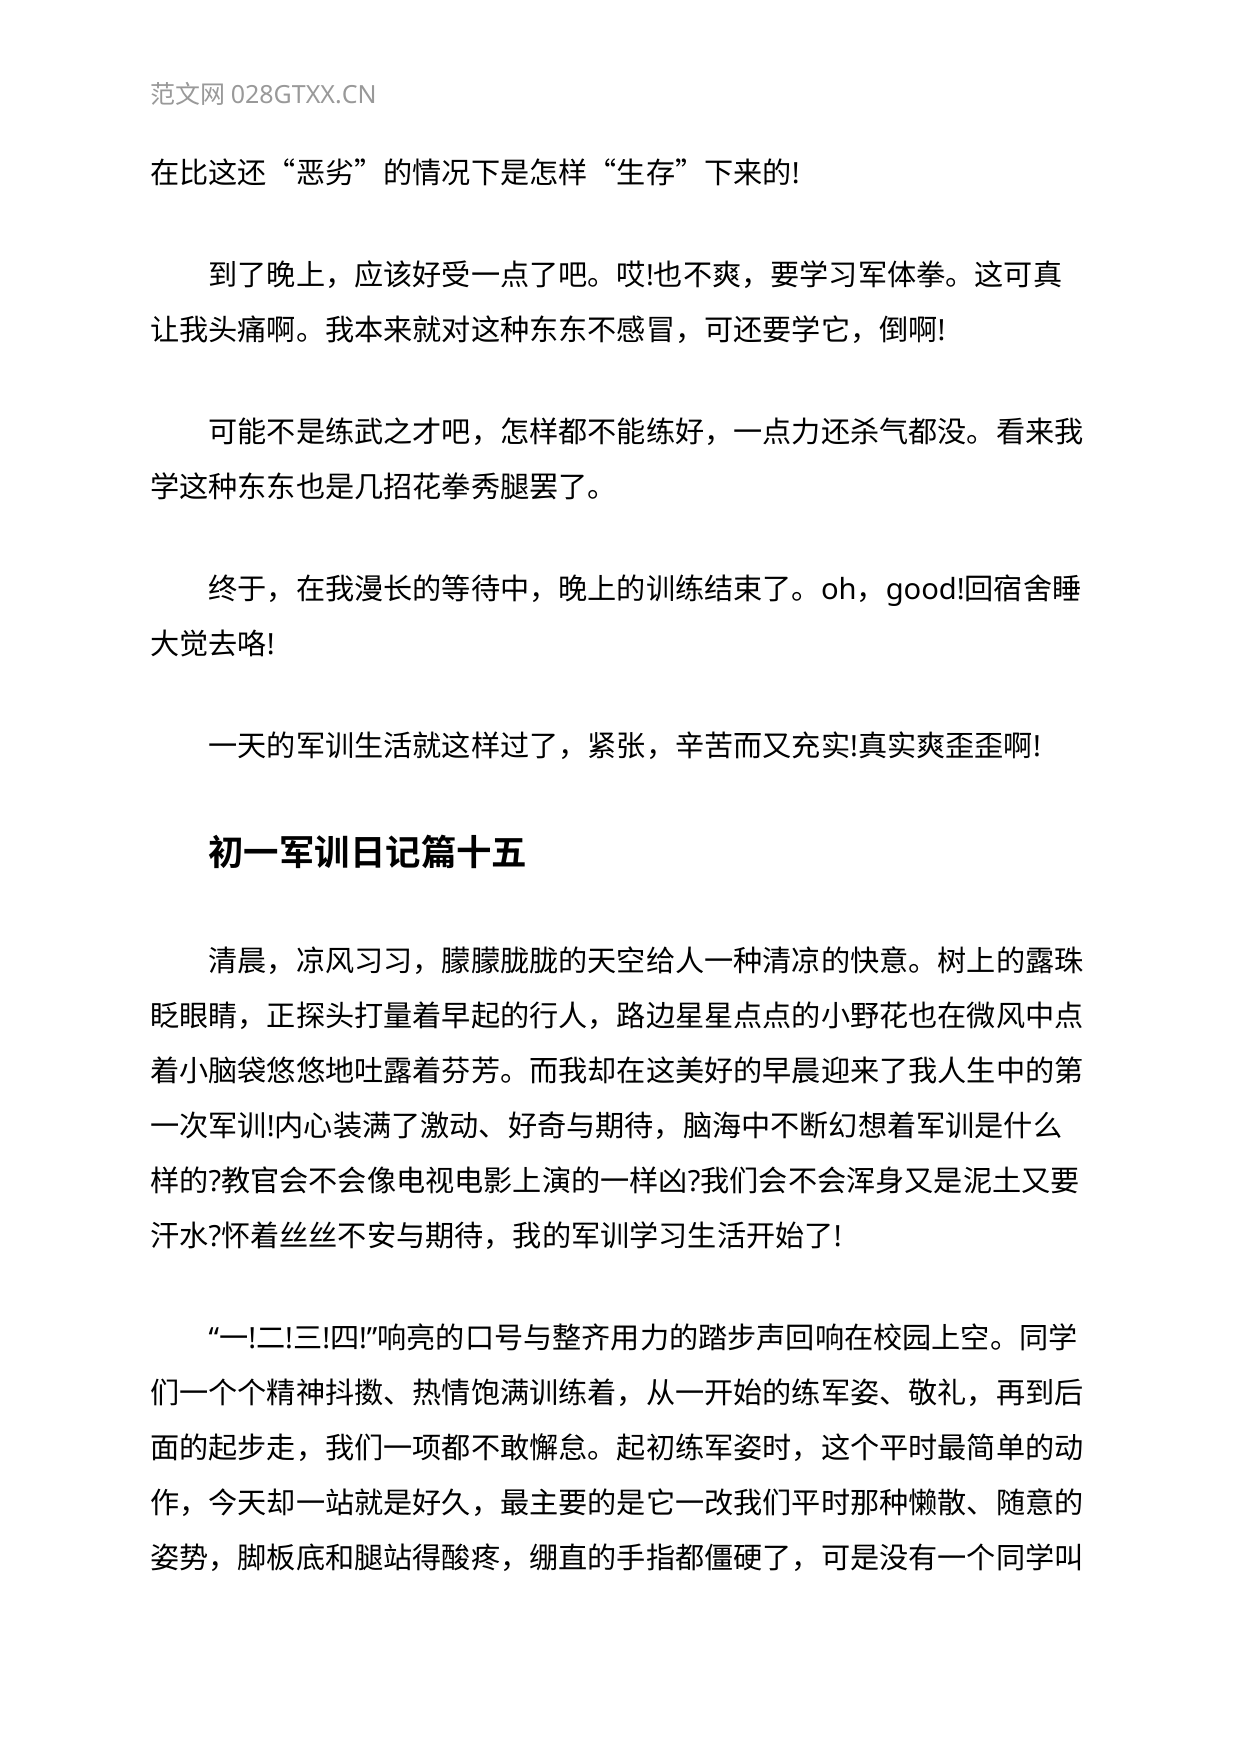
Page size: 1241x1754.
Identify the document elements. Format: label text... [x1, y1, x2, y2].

text 到了晚上，应该好受一点了吧。哎!也不爽，要学习军体拳。这可真让我头痛啊。我本来就对这种东东不感冒，可还要学它，倒啊! [150, 252, 1090, 349]
text 初一军训日记篇十五 [150, 824, 1090, 876]
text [150, 150, 1090, 192]
text 终于，在我漫长的等待中，晚上的训练结束了。oh，good!回宿舍睡大觉去咯! [150, 566, 1090, 663]
text 可能不是练武之才吧，怎样都不能练好，一点力还杀气都没。看来我学这种东东也是几招花拳秀腿罢了。 [150, 409, 1090, 506]
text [150, 1315, 1090, 1577]
text 清晨，凉风习习，朦朦胧胧的天空给人一种清凉的快意。树上的露珠眨眼睛，正探头打量着早起的行人，路边星星点点的小野花也在微风中点着小脑袋悠悠地吐露着芬芳。而我却在这美好的早晨迎来了我人生中的第一次军训!内心装满了激动、好奇与期待，脑海中不断幻想着军训是什么样的?教官会不会像电视电影上演的一样凶?我们会不会浑身又是泥土又要汗水?怀着丝丝不安与期待，我的军训学习生活开始了! [150, 938, 1090, 1255]
text 一天的军训生活就这样过了，紧张，辛苦而又充实!真实爽歪歪啊! [150, 723, 1090, 765]
